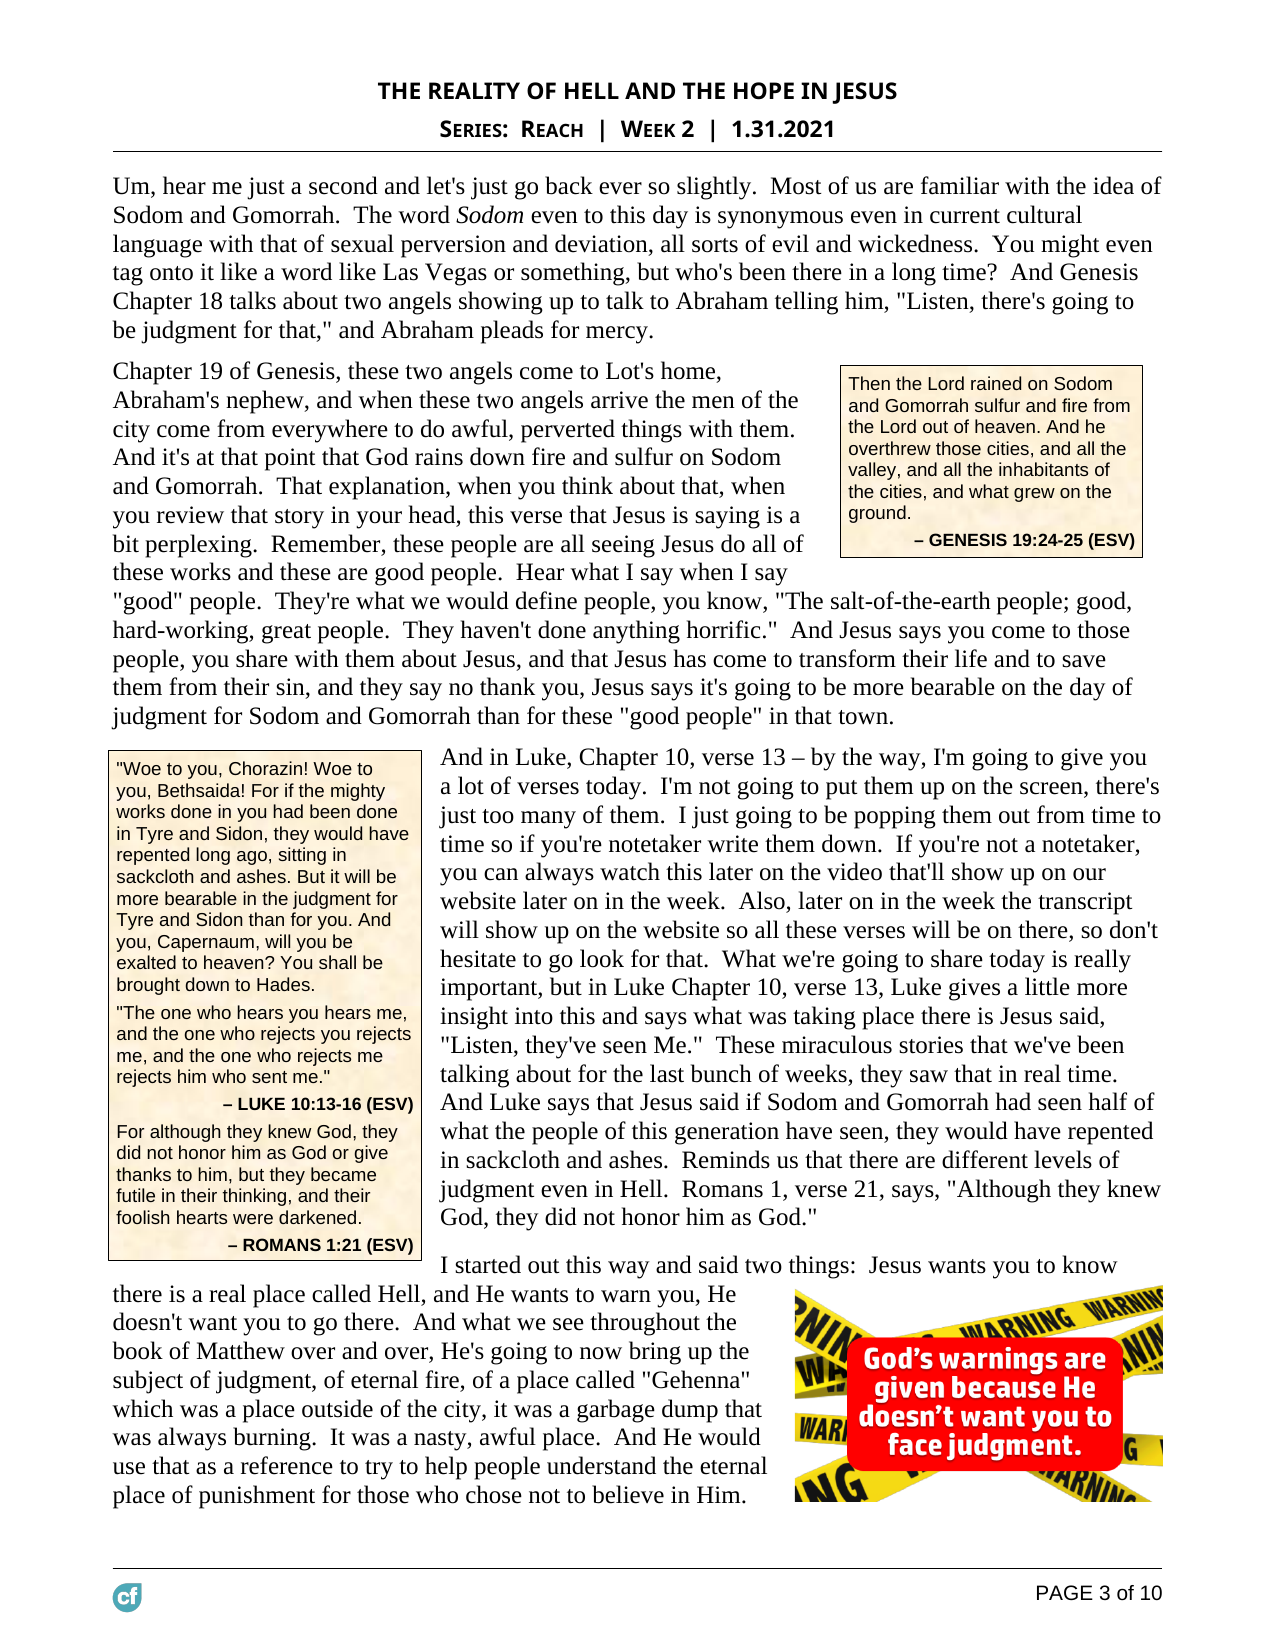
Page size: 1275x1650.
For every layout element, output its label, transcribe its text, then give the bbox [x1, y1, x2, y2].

picture [794, 1279, 1163, 1502]
picture [112, 1582, 142, 1613]
text Chapter 19 of Genesis, these two angels come to Lot's home, Abraham's nephew, and when these two angels arrive the men of the city come from everywhere to do awful, perverted things with them. And it's at that point that God rains down fire and sulfur on Sodom and Gomorrah. That explanation, when you think about that, when you review that story in your head, this verse that Jesus is saying is a bit perplexing. Remember, these people are all seeing Jesus do all of these works and these are good people. Hear what I say when I say "good" people. They're what we would define people, you know, "The salt-of-the-earth people; good, hard-working, great people. They haven't done anything horrific." And Jesus says you come to those people, you share with them about Jesus, and that Jesus has come to transform their life and to save them from their sin, and they say no thank you, Jesus says it's going to be more bearable on the day of judgment for Sodom and Gomorrah than for these "good people" in that town. [112, 356, 1162, 730]
picture [841, 366, 1142, 557]
text Um, hear me just a second and let's just go back ever so slightly. Most of us are familiar with the idea of Sodom and Gomorrah. The word Sodom even to this day is synonymous even in current cultural language with that of sexual perversion and deviation, all sorts of evil and wickedness. You might even tag onto it like a word like Las Vegas or something, but who's been there in a long time? And Genesis Chapter 18 talks about two angels showing up to talk to Abraham telling him, "Listen, there's going to be judgment for that," and Abraham pleads for mercy. [112, 171, 1162, 344]
picture [109, 751, 421, 1260]
